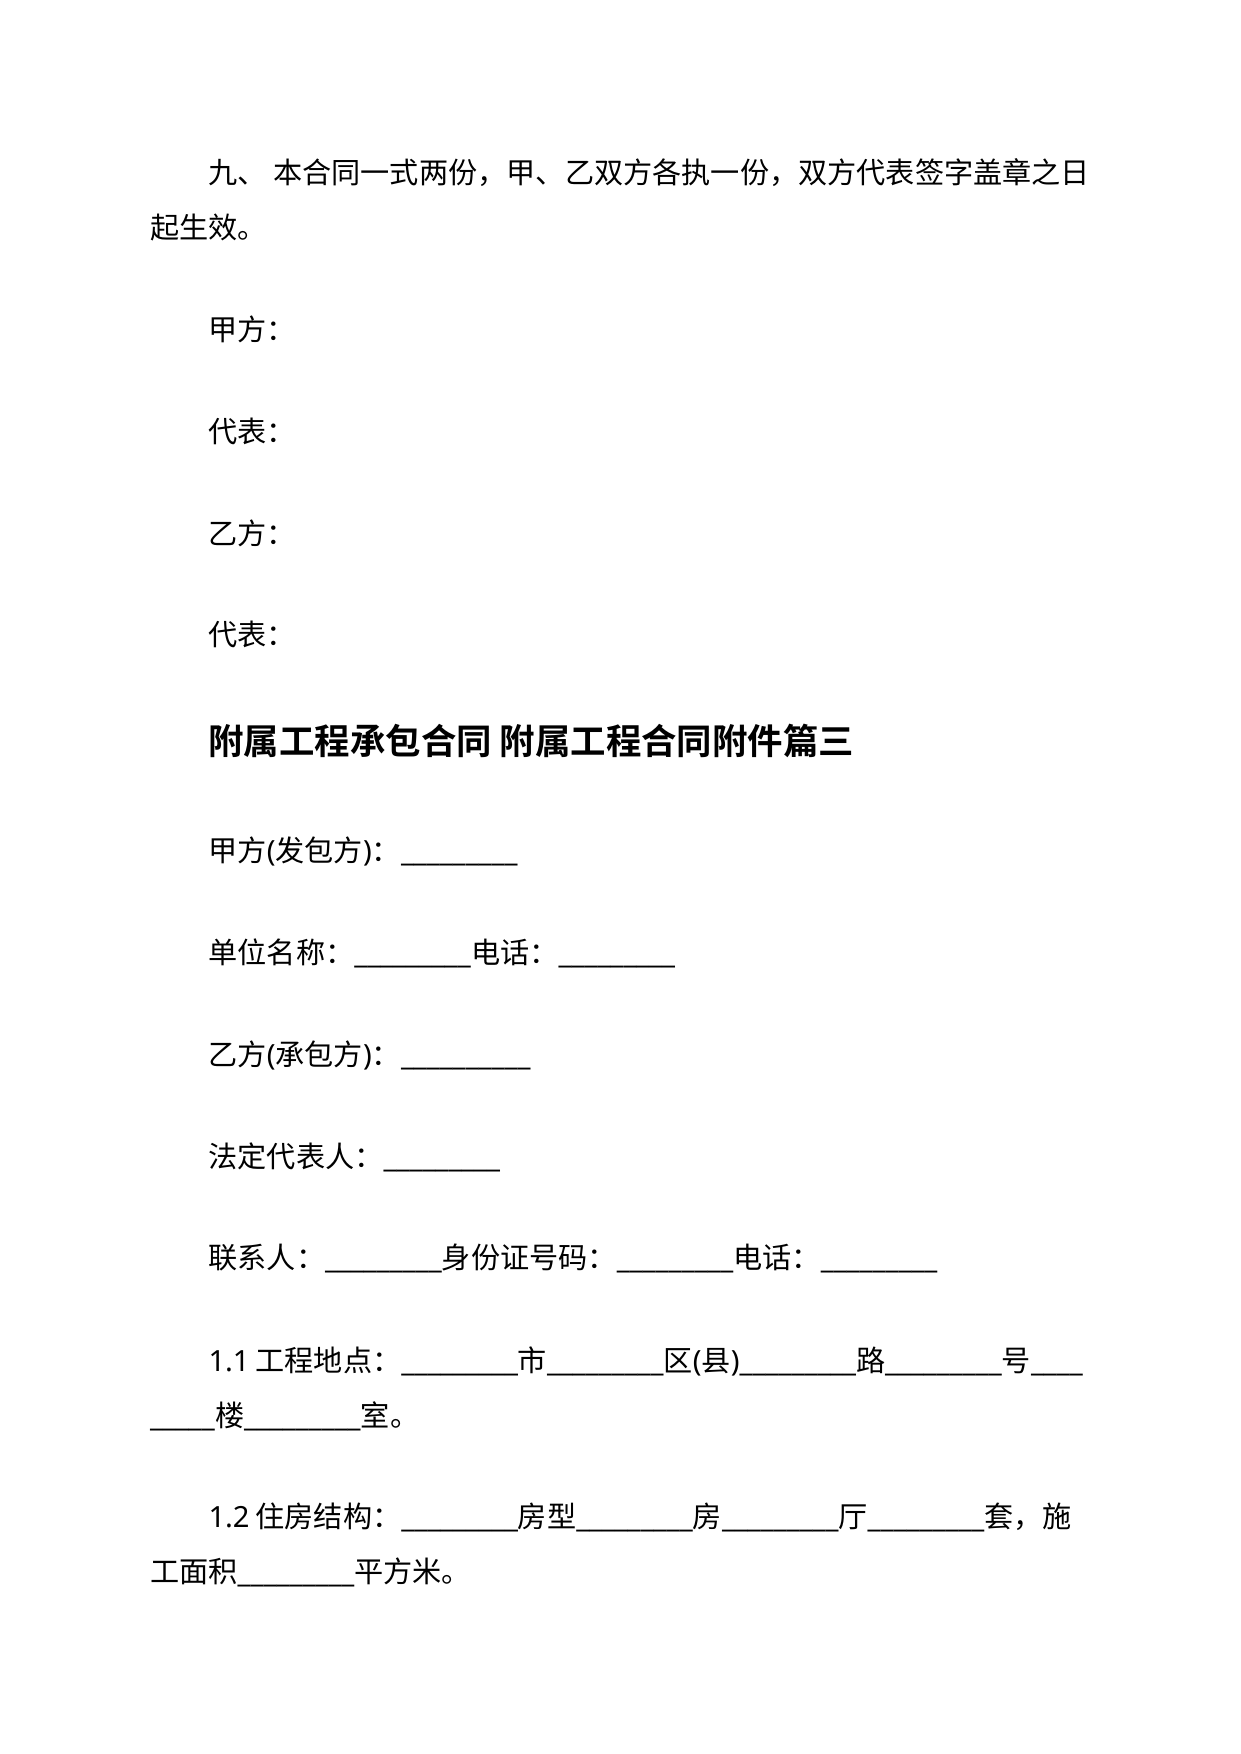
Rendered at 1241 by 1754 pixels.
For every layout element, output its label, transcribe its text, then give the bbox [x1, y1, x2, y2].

text 乙方(承包方)：__________ [150, 1031, 1090, 1073]
text 法定代表人：_________ [150, 1133, 1090, 1176]
text 附属工程承包合同 附属工程合同附件篇三 [150, 714, 1090, 765]
text 乙方： [150, 510, 1090, 552]
text 代表： [150, 612, 1090, 654]
text 代表： [150, 408, 1090, 451]
text 甲方： [150, 307, 1090, 349]
text 甲方(发包方)：_________ [150, 827, 1090, 869]
text 单位名称：_________电话：_________ [150, 929, 1090, 972]
text 联系人：_________身份证号码：_________电话：_________ [150, 1235, 1090, 1277]
text 九、 本合同一式两份，甲、乙双方各执一份，双方代表签字盖章之日起生效。 [150, 150, 1090, 247]
text 1.1工程地点：_________市_________区(县)_________路_________号_________楼_________室。 [150, 1337, 1090, 1434]
text 1.2住房结构：_________房型_________房_________厅_________套，施工面积_________平方米。 [150, 1494, 1090, 1591]
